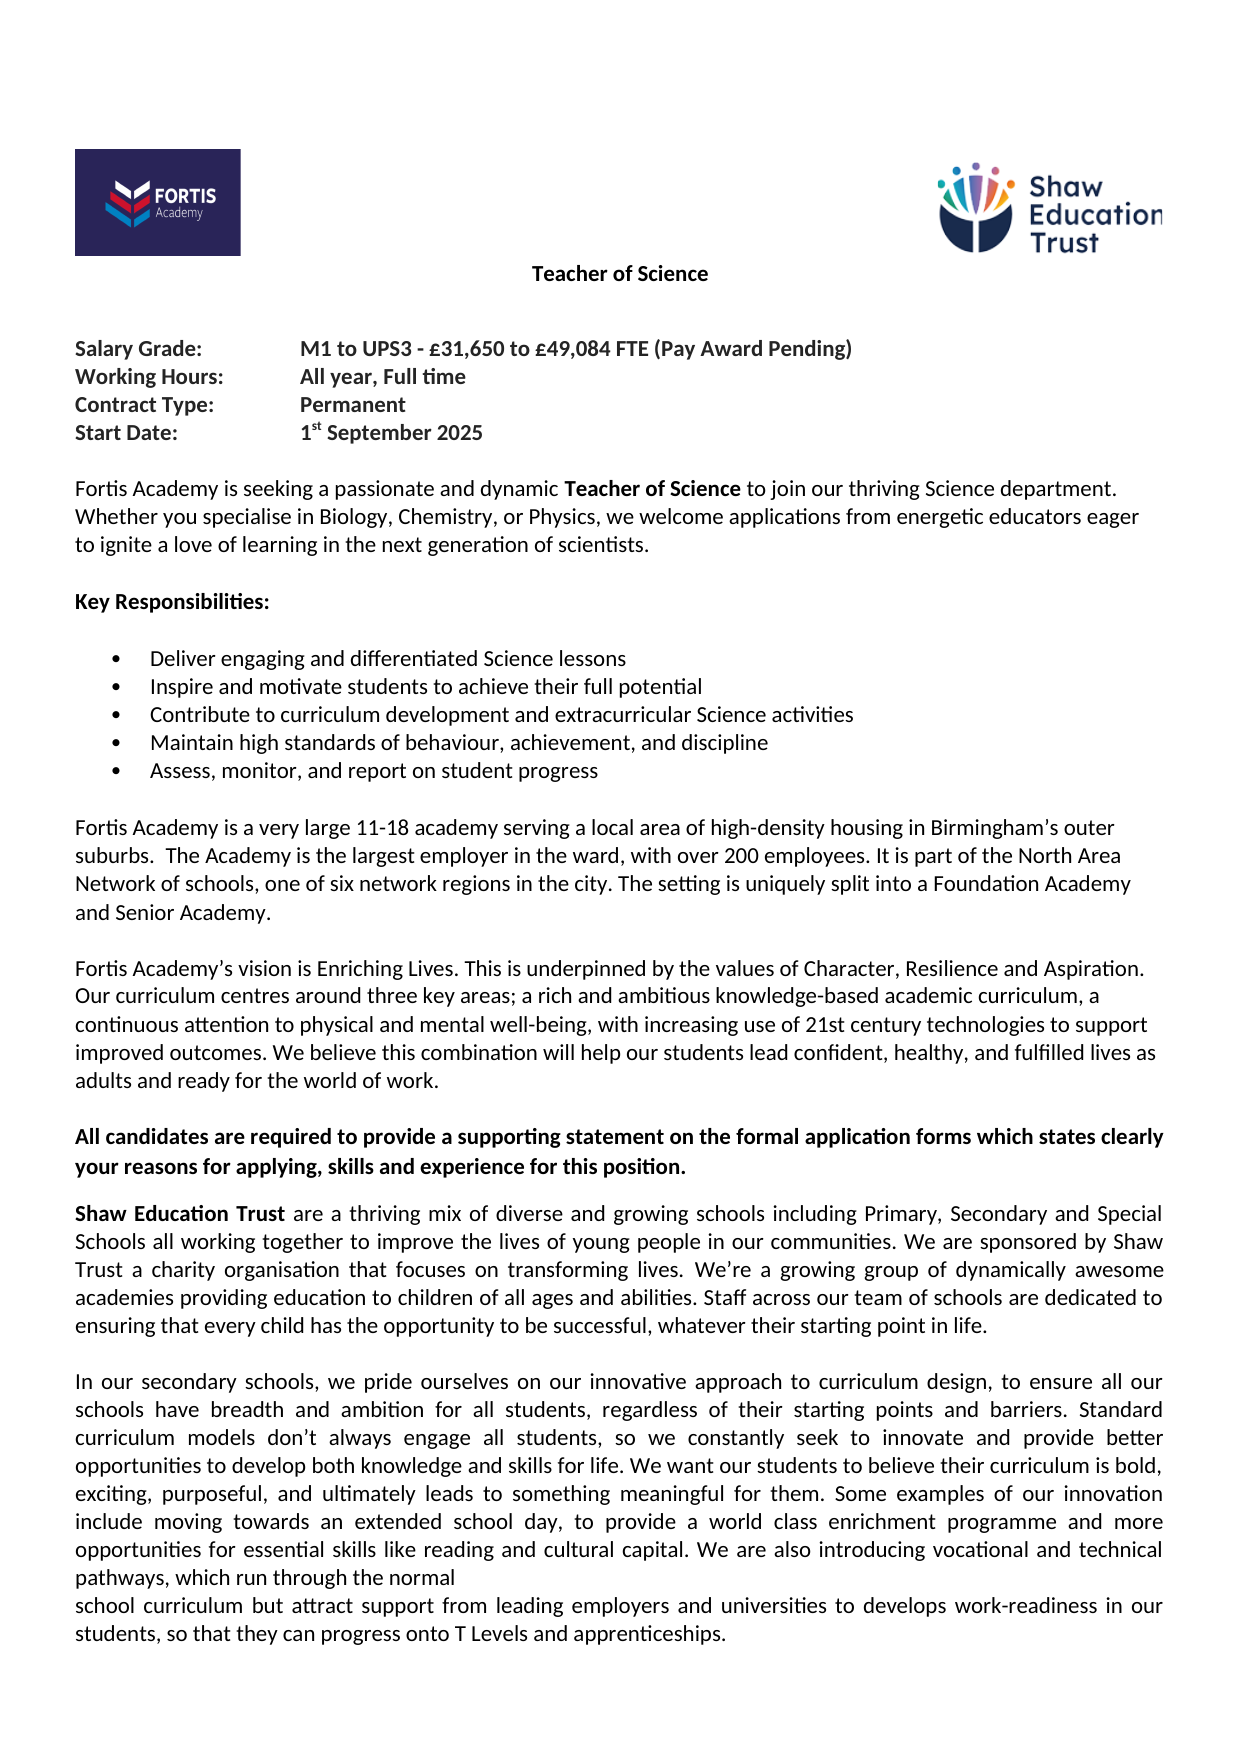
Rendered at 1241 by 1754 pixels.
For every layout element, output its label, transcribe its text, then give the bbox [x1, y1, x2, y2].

text Shaw Education Trust are a thriving mix of diverse and growing schools including Primary, Secondary and Special Schools all working together to improve the lives of young people in our communities. We are sponsored by Shaw Trust a charity organisation that focuses on transforming lives. We’re a growing group of dynamically awesome academies providing education to children of all ages and abilities. Staff across our team of schools are dedicated to ensuring that every child has the opportunity to be successful, whatever their starting point in life. [75, 1199, 1165, 1339]
picture [937, 162, 1162, 253]
text school curriculum but attract support from leading employers and universities to develops work-readiness in our students, so that they can progress onto T Levels and apprenticeships. [75, 1591, 1165, 1647]
text Teacher of Science [75, 259, 1165, 287]
text Fortis Academy’s vision is Enriching Lives. This is underpinned by the values of Character, Resilience and Aspiration. Our curriculum centres around three key areas; a rich and ambitious knowledge-based academic curriculum, a continuous attention to physical and mental well-being, with increasing use of 21st century technologies to support improved outcomes. We believe this combination will help our students lead confident, healthy, and fulfilled lives as adults and ready for the world of work. [75, 954, 1165, 1094]
text Start Date: 1st September 2025 [75, 418, 1165, 446]
list Maintain high standards of behaviour, achievement, and discipline [112, 728, 1165, 756]
text All candidates are required to provide a supporting statement on the formal application forms which states clearly your reasons for applying, skills and experience for this position. [75, 1122, 1165, 1180]
list Contribute to curriculum development and extracurricular Science activities [112, 700, 1165, 728]
text Key Responsibilities: [75, 587, 1165, 615]
list Assess, monitor, and report on student progress [112, 756, 1165, 784]
list Inspire and motivate students to achieve their full potential [112, 672, 1165, 700]
text Salary Grade: M1 to UPS3 - £31,650 to £49,084 FTE (Pay Award Pending) [75, 334, 1165, 362]
text Contract Type: Permanent [75, 390, 1165, 418]
text In our secondary schools, we pride ourselves on our innovative approach to curriculum design, to ensure all our schools have breadth and ambition for all students, regardless of their starting points and barriers. Standard curriculum models don’t always engage all students, so we constantly seek to innovate and provide better opportunities to develop both knowledge and skills for life. We want our students to believe their curriculum is bold, exciting, purposeful, and ultimately leads to something meaningful for them. Some examples of our innovation include moving towards an extended school day, to provide a world class enrichment programme and more opportunities for essential skills like reading and cultural capital. We are also introducing vocational and technical pathways, which run through the normal [75, 1367, 1165, 1591]
text Working Hours: All year, Full time [75, 362, 1165, 390]
text Fortis Academy is a very large 11-18 academy serving a local area of high-density housing in Birmingham’s outer suburbs. The Academy is the largest employer in the ward, with over 200 employees. It is part of the North Area Network of schools, one of six network regions in the city. The setting is uniquely split into a Foundation Academy and Senior Academy. [75, 813, 1165, 926]
list Deliver engaging and differentiated Science lessons [112, 644, 1165, 672]
picture [75, 149, 241, 256]
text Fortis Academy is seeking a passionate and dynamic Teacher of Science to join our thriving Science department. Whether you specialise in Biology, Chemistry, or Physics, we welcome applications from energetic educators eager to ignite a love of learning in the next generation of scientists. [75, 474, 1165, 558]
